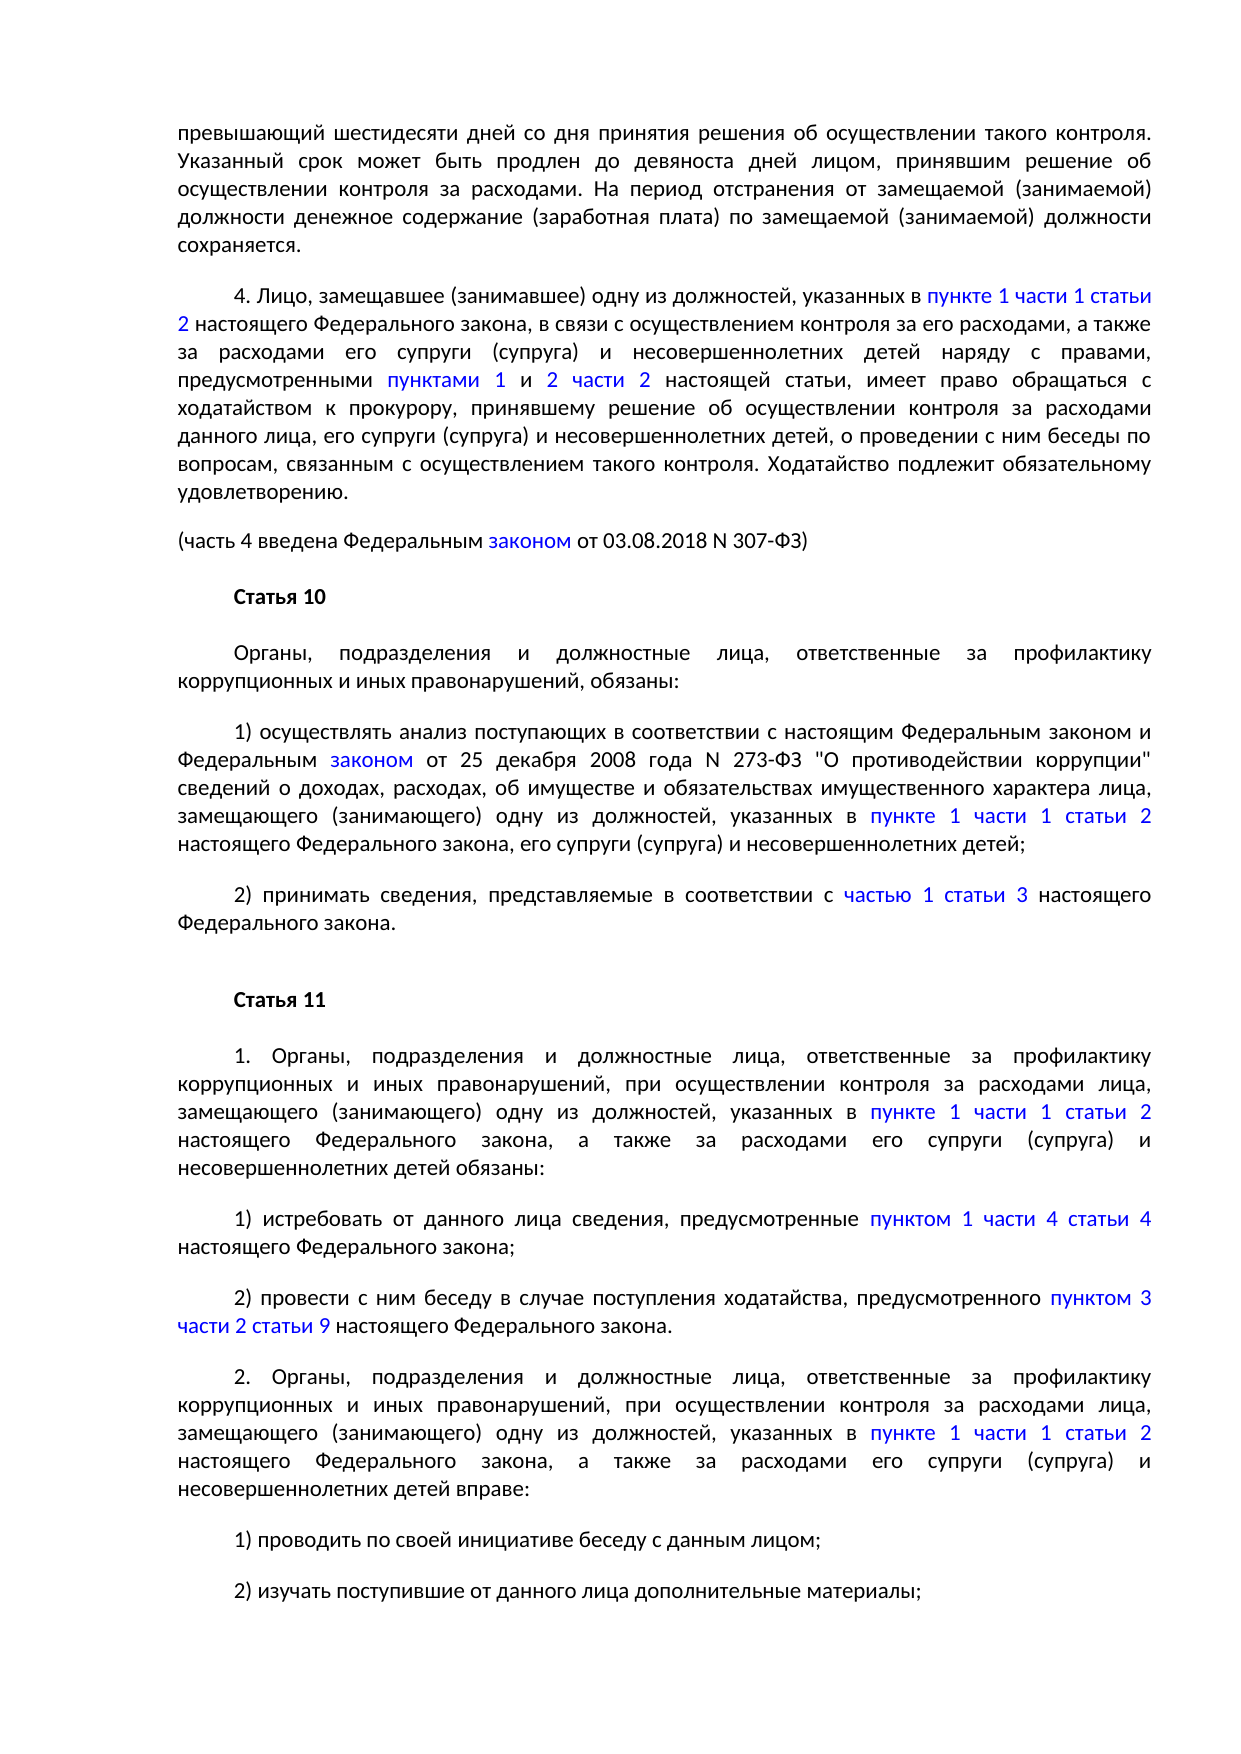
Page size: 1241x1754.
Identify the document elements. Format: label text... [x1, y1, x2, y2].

title Статья 10 [177, 582, 1152, 610]
text Органы, подразделения и должностные лица, ответственные за профилактику коррупционных и иных правонарушений, обязаны: [177, 638, 1152, 694]
text 1. Органы, подразделения и должностные лица, ответственные за профилактику коррупционных и иных правонарушений, при осуществлении контроля за расходами лица, замещающего (занимающего) одну из должностей, указанных в пункте 1 части 1 статьи 2 настоящего Федерального закона, а также за расходами его супруги (супруга) и несовершеннолетних детей обязаны: [177, 1041, 1152, 1181]
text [177, 118, 1152, 258]
text 1) проводить по своей инициативе беседу с данным лицом; [177, 1525, 1152, 1553]
text 2. Органы, подразделения и должностные лица, ответственные за профилактику коррупционных и иных правонарушений, при осуществлении контроля за расходами лица, замещающего (занимающего) одну из должностей, указанных в пункте 1 части 1 статьи 2 настоящего Федерального закона, а также за расходами его супруги (супруга) и несовершеннолетних детей вправе: [177, 1362, 1152, 1502]
text 2) провести с ним беседу в случае поступления ходатайства, предусмотренного пунктом 3 части 2 статьи 9 настоящего Федерального закона. [177, 1283, 1152, 1339]
text 2) изучать поступившие от данного лица дополнительные материалы; [177, 1576, 1152, 1604]
text (часть 4 введена Федеральным законом от 03.08.2018 N 307-ФЗ) [177, 526, 1152, 554]
title Статья 11 [177, 985, 1152, 1013]
text 4. Лицо, замещавшее (занимавшее) одну из должностей, указанных в пункте 1 части 1 статьи 2 настоящего Федерального закона, в связи с осуществлением контроля за его расходами, а также за расходами его супруги (супруга) и несовершеннолетних детей наряду с правами, предусмотренными пунктами 1 и 2 части 2 настоящей статьи, имеет право обращаться с ходатайством к прокурору, принявшему решение об осуществлении контроля за расходами данного лица, его супруги (супруга) и несовершеннолетних детей, о проведении с ним беседы по вопросам, связанным с осуществлением такого контроля. Ходатайство подлежит обязательному удовлетворению. [177, 281, 1152, 505]
text 1) истребовать от данного лица сведения, предусмотренные пунктом 1 части 4 статьи 4 настоящего Федерального закона; [177, 1204, 1152, 1260]
text 1) осуществлять анализ поступающих в соответствии с настоящим Федеральным законом и Федеральным законом от 25 декабря 2008 года N 273-ФЗ "О противодействии коррупции" сведений о доходах, расходах, об имуществе и обязательствах имущественного характера лица, замещающего (занимающего) одну из должностей, указанных в пункте 1 части 1 статьи 2 настоящего Федерального закона, его супруги (супруга) и несовершеннолетних детей; [177, 717, 1152, 857]
text 2) принимать сведения, представляемые в соответствии с частью 1 статьи 3 настоящего Федерального закона. [177, 880, 1152, 936]
